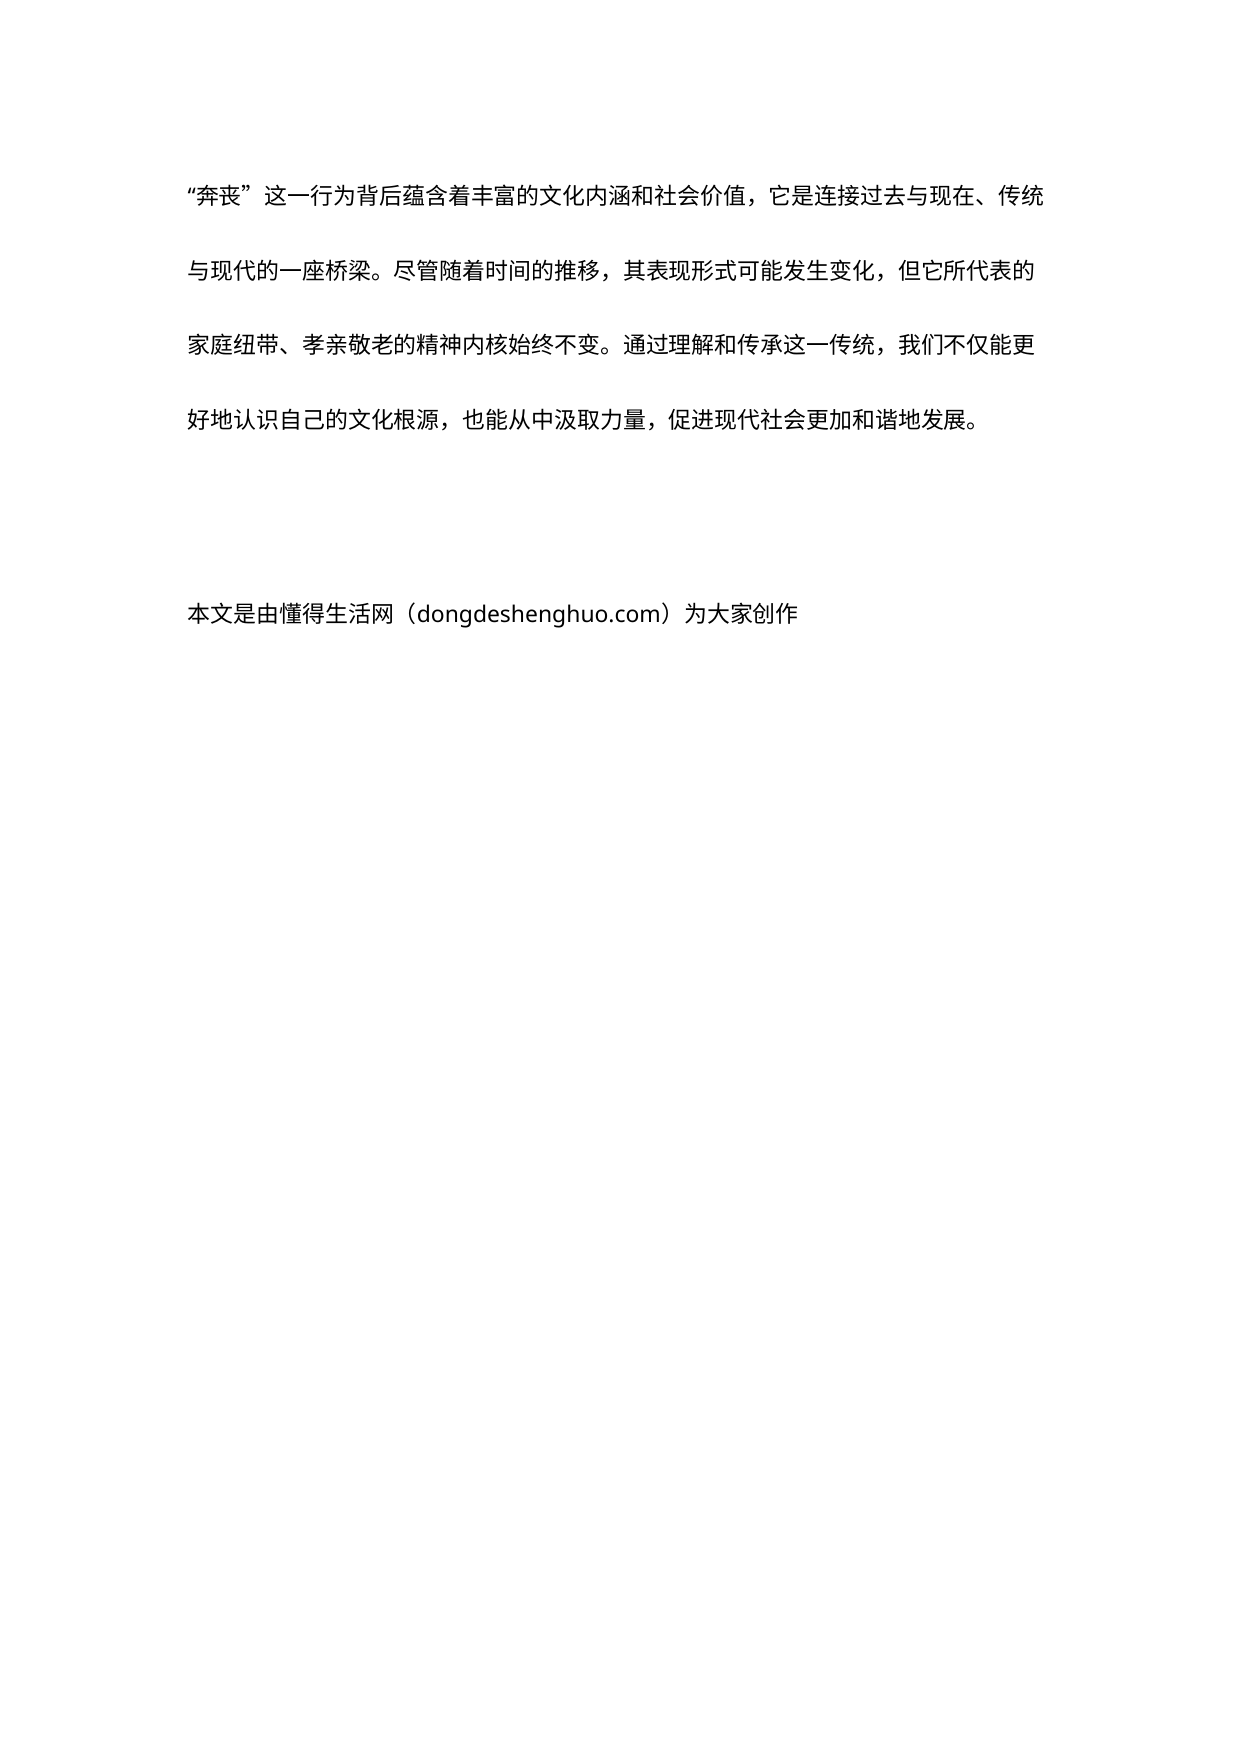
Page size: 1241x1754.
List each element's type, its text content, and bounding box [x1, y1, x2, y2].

text 本文是由懂得生活网（dongdeshenghuo.com）为大家创作 [187, 580, 1053, 645]
text “奔丧”这一行为背后蕴含着丰富的文化内涵和社会价值，它是连接过去与现在、传统与现代的一座桥梁。尽管随着时间的推移，其表现形式可能发生变化，但它所代表的家庭纽带、孝亲敬老的精神内核始终不变。通过理解和传承这一传统，我们不仅能更好地认识自己的文化根源，也能从中汲取力量，促进现代社会更加和谐地发展。 [187, 162, 1053, 451]
